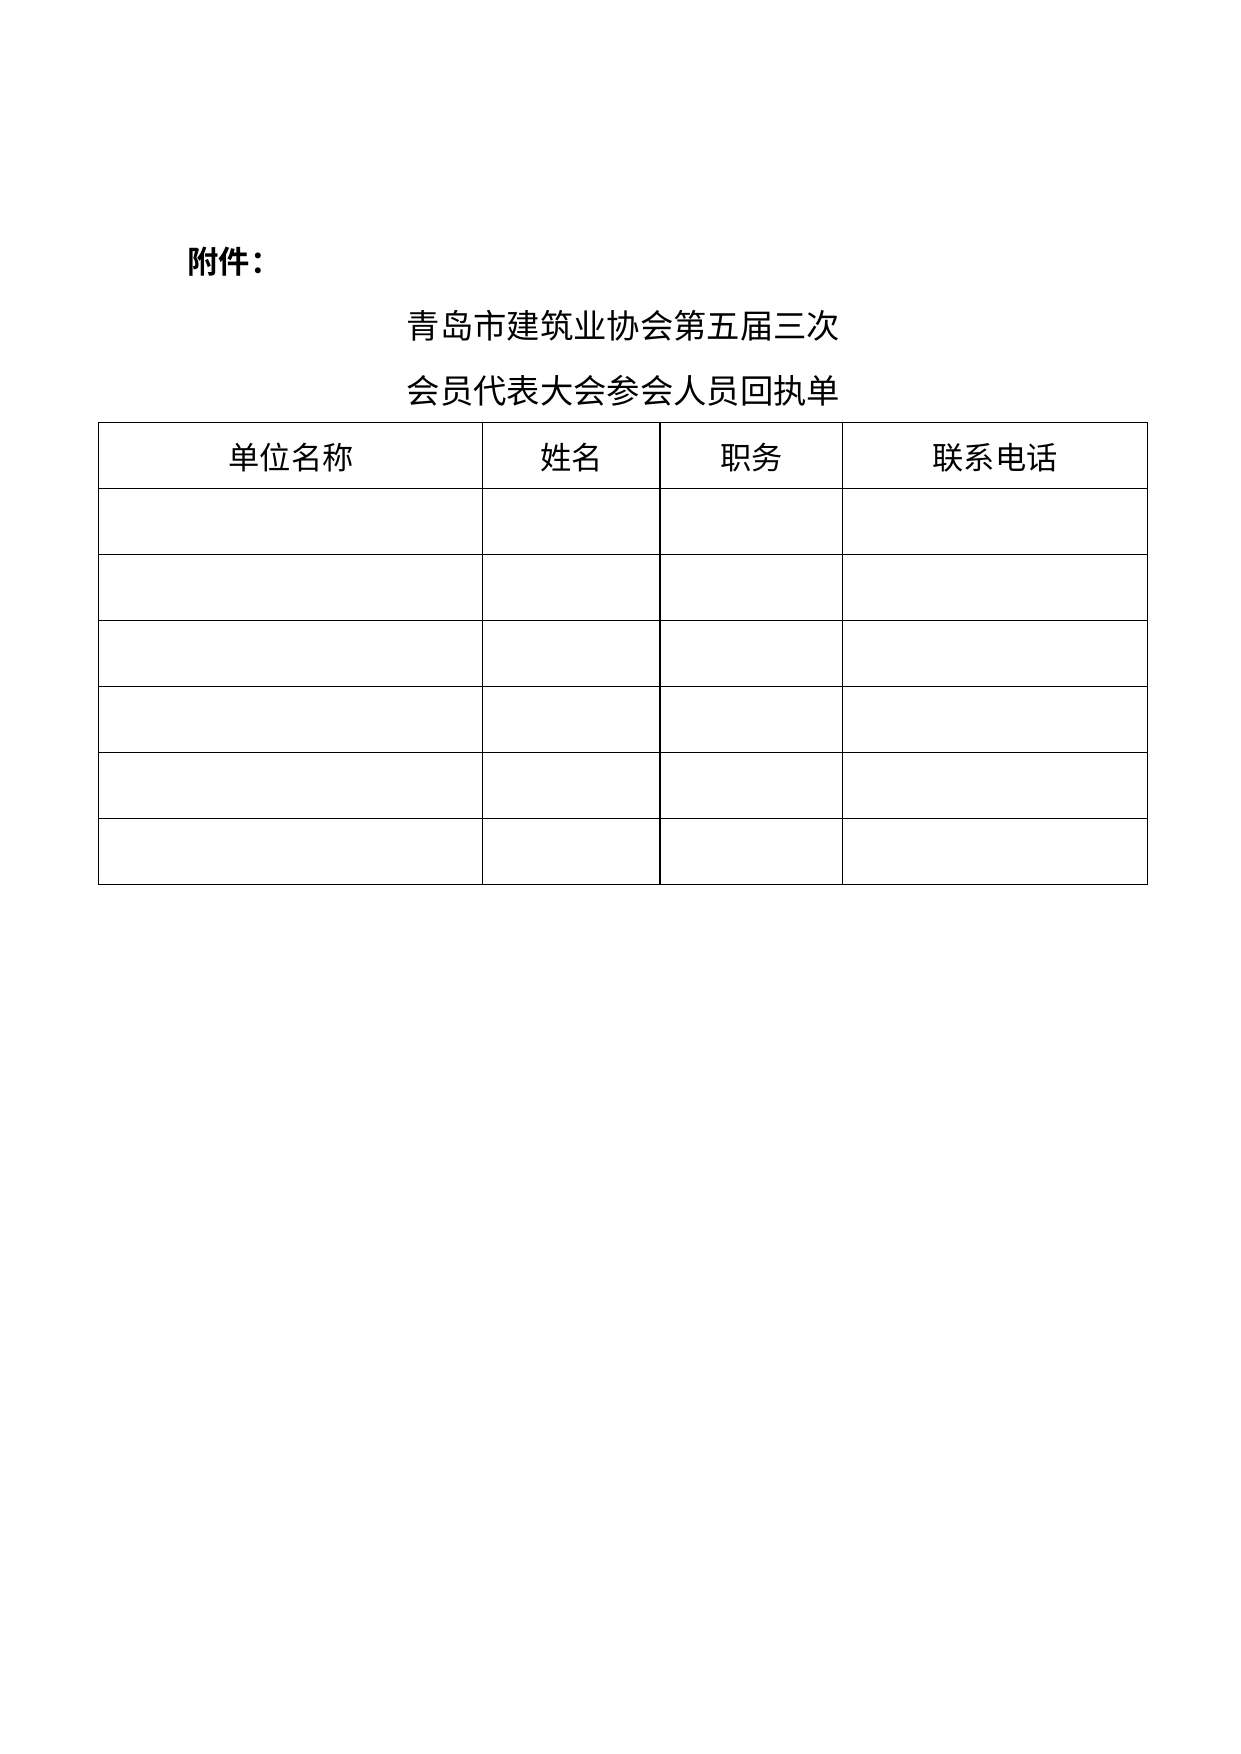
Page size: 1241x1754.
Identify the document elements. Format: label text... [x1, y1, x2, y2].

table_cell 联系电话 [843, 423, 1147, 488]
table_cell [843, 489, 1147, 554]
table_header 青岛市建筑业协会第五届三次 会员代表大会参会人员回执单 [99, 292, 1147, 422]
table_cell [843, 753, 1147, 818]
table_cell [99, 819, 482, 884]
table_cell 姓名 [483, 423, 659, 488]
text 附件： [187, 227, 1053, 292]
table_cell [843, 621, 1147, 686]
table_cell [483, 621, 659, 686]
table_cell [99, 555, 482, 620]
table_cell [483, 489, 659, 554]
table_cell [483, 687, 659, 752]
table_cell [661, 555, 842, 620]
table_cell [99, 489, 482, 554]
table_cell [661, 687, 842, 752]
table_cell [99, 621, 482, 686]
table_cell [99, 687, 482, 752]
table_cell 职务 [661, 423, 842, 488]
table_cell [661, 753, 842, 818]
table_cell [661, 819, 842, 884]
table_cell [843, 555, 1147, 620]
table_cell [483, 753, 659, 818]
table_cell [843, 687, 1147, 752]
table_cell [843, 819, 1147, 884]
table_cell [99, 753, 482, 818]
table_cell [483, 555, 659, 620]
table_cell [661, 489, 842, 554]
table_cell [661, 621, 842, 686]
table_cell 单位名称 [99, 423, 482, 488]
table_cell [483, 819, 659, 884]
